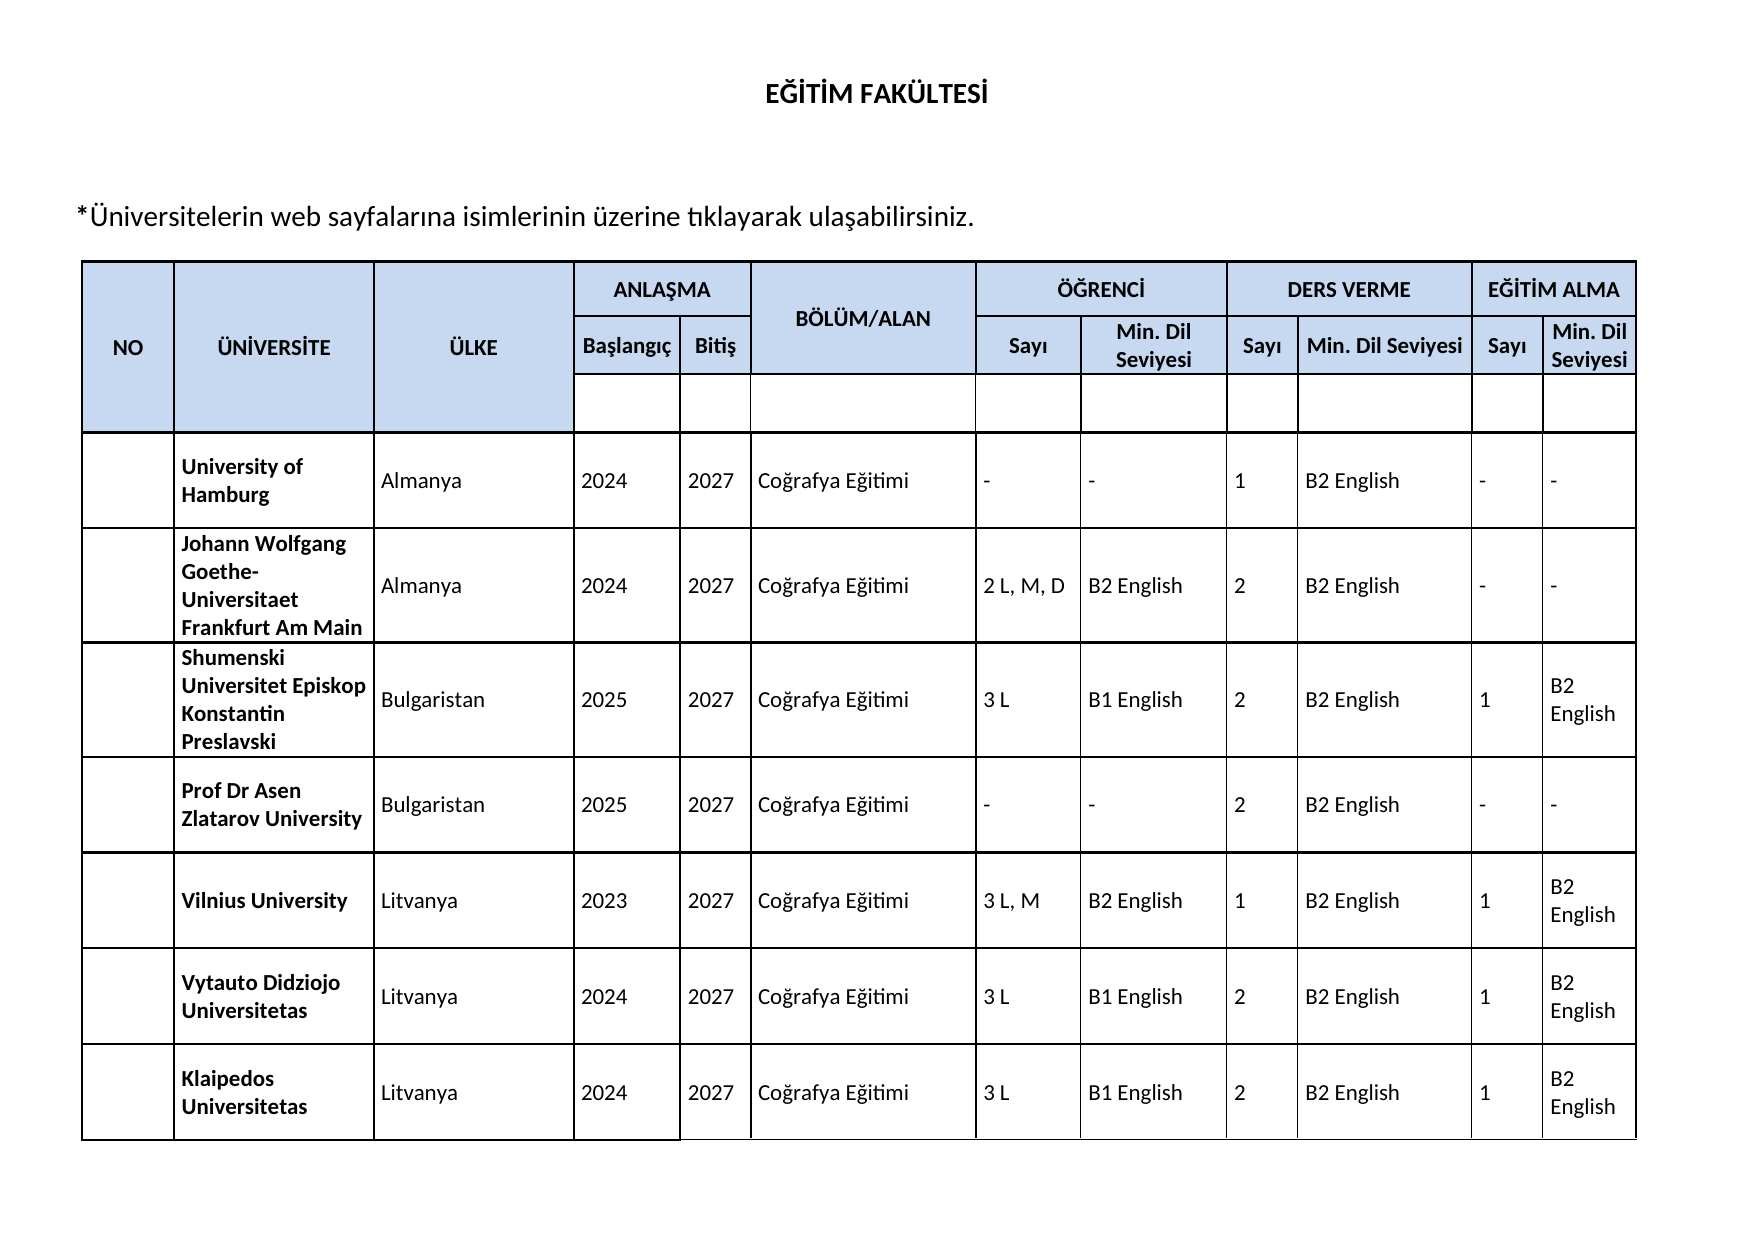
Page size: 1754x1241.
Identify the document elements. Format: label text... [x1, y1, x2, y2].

table_cell Coğrafya Eğitimi [752, 644, 975, 756]
table_header ÖĞRENCİ [977, 263, 1226, 315]
table_cell 2027 [681, 434, 750, 527]
table_cell Başlangıç [575, 317, 679, 373]
table_cell B2 English [1298, 854, 1471, 947]
table_cell B1 English [1081, 949, 1226, 1043]
table_cell B2 English [1081, 854, 1226, 947]
table_cell [83, 529, 173, 641]
table_cell [83, 434, 173, 527]
table_cell Almanya [375, 434, 573, 527]
table_cell 1 [1227, 854, 1297, 947]
table_cell 2 [1227, 644, 1297, 756]
table_cell 2024 [575, 1045, 679, 1139]
table_cell Coğrafya Eğitimi [752, 529, 975, 641]
table_cell [83, 1045, 173, 1139]
table_cell Johann Wolfgang Goethe-Universitaet Frankfurt Am Main [175, 529, 373, 641]
table_cell [83, 758, 173, 851]
table_header ANLAŞMA [575, 263, 750, 315]
table_cell - [1543, 434, 1635, 527]
text EĞİTİM FAKÜLTESİ [75, 75, 1679, 111]
table_cell Shumenski Universitet Episkop Konstantin Preslavski [175, 644, 373, 756]
table_cell 2024 [575, 949, 679, 1043]
table_cell Coğrafya Eğitimi [751, 1045, 976, 1139]
table_cell Bulgaristan [375, 758, 573, 851]
table_cell B2 English [1543, 644, 1635, 756]
table_cell [83, 644, 173, 756]
table_cell Bulgaristan [375, 644, 573, 756]
table_cell 2 [1227, 949, 1297, 1043]
table_cell [83, 949, 173, 1043]
table_cell [751, 375, 975, 431]
table_cell - [977, 758, 1080, 851]
table_cell 1 [1472, 644, 1542, 756]
table_cell Coğrafya Eğitimi [752, 758, 975, 851]
table_cell Bitiş [681, 317, 750, 373]
table_header DERS VERME [1228, 263, 1471, 315]
table_cell [1299, 375, 1471, 431]
table_cell 1 [1472, 854, 1542, 947]
table_cell [681, 375, 750, 431]
table_cell Litvanya [375, 1045, 573, 1139]
table_cell - [1543, 758, 1635, 851]
table_cell - [1472, 529, 1542, 641]
table_cell Min. Dil Seviyesi [1544, 317, 1635, 373]
table_cell 2027 [681, 1045, 751, 1139]
table_cell - [1081, 434, 1226, 527]
table_cell 2027 [681, 949, 750, 1043]
table_cell [83, 854, 173, 947]
table_cell 2 L, M, D [977, 529, 1080, 641]
table_cell 2024 [575, 434, 679, 527]
table_cell B2 English [1298, 1045, 1472, 1139]
table_cell [1473, 375, 1542, 431]
table_cell 2027 [681, 854, 750, 947]
table_cell - [1472, 758, 1542, 851]
table_cell 2 [1227, 529, 1297, 641]
table_cell 1 [1472, 1045, 1543, 1139]
table_cell Klaipedos Universitetas [175, 1045, 373, 1139]
table_cell Sayı [1473, 317, 1542, 373]
table_cell 2023 [575, 854, 679, 947]
table_cell [1082, 375, 1226, 431]
table_cell - [1543, 529, 1635, 641]
table_cell B2 English [1298, 949, 1471, 1043]
table_cell Vilnius University [175, 854, 373, 947]
table_cell 3 L [977, 949, 1080, 1043]
table_cell Vytauto Didziojo Universitetas [175, 949, 373, 1043]
table_cell 1 [1472, 949, 1542, 1043]
table_header BÖLÜM/ALAN [752, 263, 975, 373]
table_cell 2025 [575, 758, 679, 851]
table_cell B2 English [1081, 529, 1226, 641]
table_cell 2024 [575, 529, 679, 641]
table_cell B2 English [1298, 758, 1471, 851]
table_cell B2 English [1298, 644, 1471, 756]
table_cell 2027 [681, 644, 750, 756]
table_cell Coğrafya Eğitimi [752, 949, 975, 1043]
text *Üniversitelerin web sayfalarına isimlerinin üzerine tıklayarak ulaşabilirsiniz. [75, 198, 1679, 234]
table_cell Coğrafya Eğitimi [752, 434, 975, 527]
table_cell B2 English [1543, 854, 1635, 947]
table_cell 2 [1227, 1045, 1298, 1139]
table_cell 3 L [977, 644, 1080, 756]
table_cell 3 L [976, 1045, 1081, 1139]
table_cell [1228, 375, 1297, 431]
table_cell B2 English [1543, 949, 1635, 1043]
table_cell B2 English [1298, 434, 1471, 527]
table_cell 1 [1227, 434, 1297, 527]
table_cell Almanya [375, 529, 573, 641]
table_cell Sayı [977, 317, 1080, 373]
table_header ÜLKE [375, 263, 573, 431]
table_cell 3 L, M [977, 854, 1080, 947]
table_cell [976, 375, 1080, 431]
table_cell Litvanya [375, 854, 573, 947]
table_cell 2027 [681, 758, 750, 851]
table_cell [1544, 375, 1635, 431]
table_cell 2027 [681, 529, 750, 641]
table_cell Sayı [1228, 317, 1297, 373]
table_cell 2 [1227, 758, 1297, 851]
table_cell 2025 [575, 644, 679, 756]
table_cell - [1081, 758, 1226, 851]
table_cell University of Hamburg [175, 434, 373, 527]
table_cell Min. Dil Seviyesi [1082, 317, 1226, 373]
table_header NO [83, 263, 173, 431]
table_header EĞİTİM ALMA [1473, 263, 1635, 315]
table_cell Prof Dr Asen Zlatarov University [175, 758, 373, 851]
table_cell [575, 375, 679, 431]
table_cell Coğrafya Eğitimi [752, 854, 975, 947]
table_cell B2 English [1298, 529, 1471, 641]
table_cell Litvanya [375, 949, 573, 1043]
table_cell B1 English [1081, 1045, 1227, 1139]
table_cell B2 English [1543, 1045, 1636, 1139]
table_cell B1 English [1081, 644, 1226, 756]
table_cell - [977, 434, 1080, 527]
table_cell - [1472, 434, 1542, 527]
table_header ÜNİVERSİTE [175, 263, 373, 431]
table_cell Min. Dil Seviyesi [1299, 317, 1471, 373]
